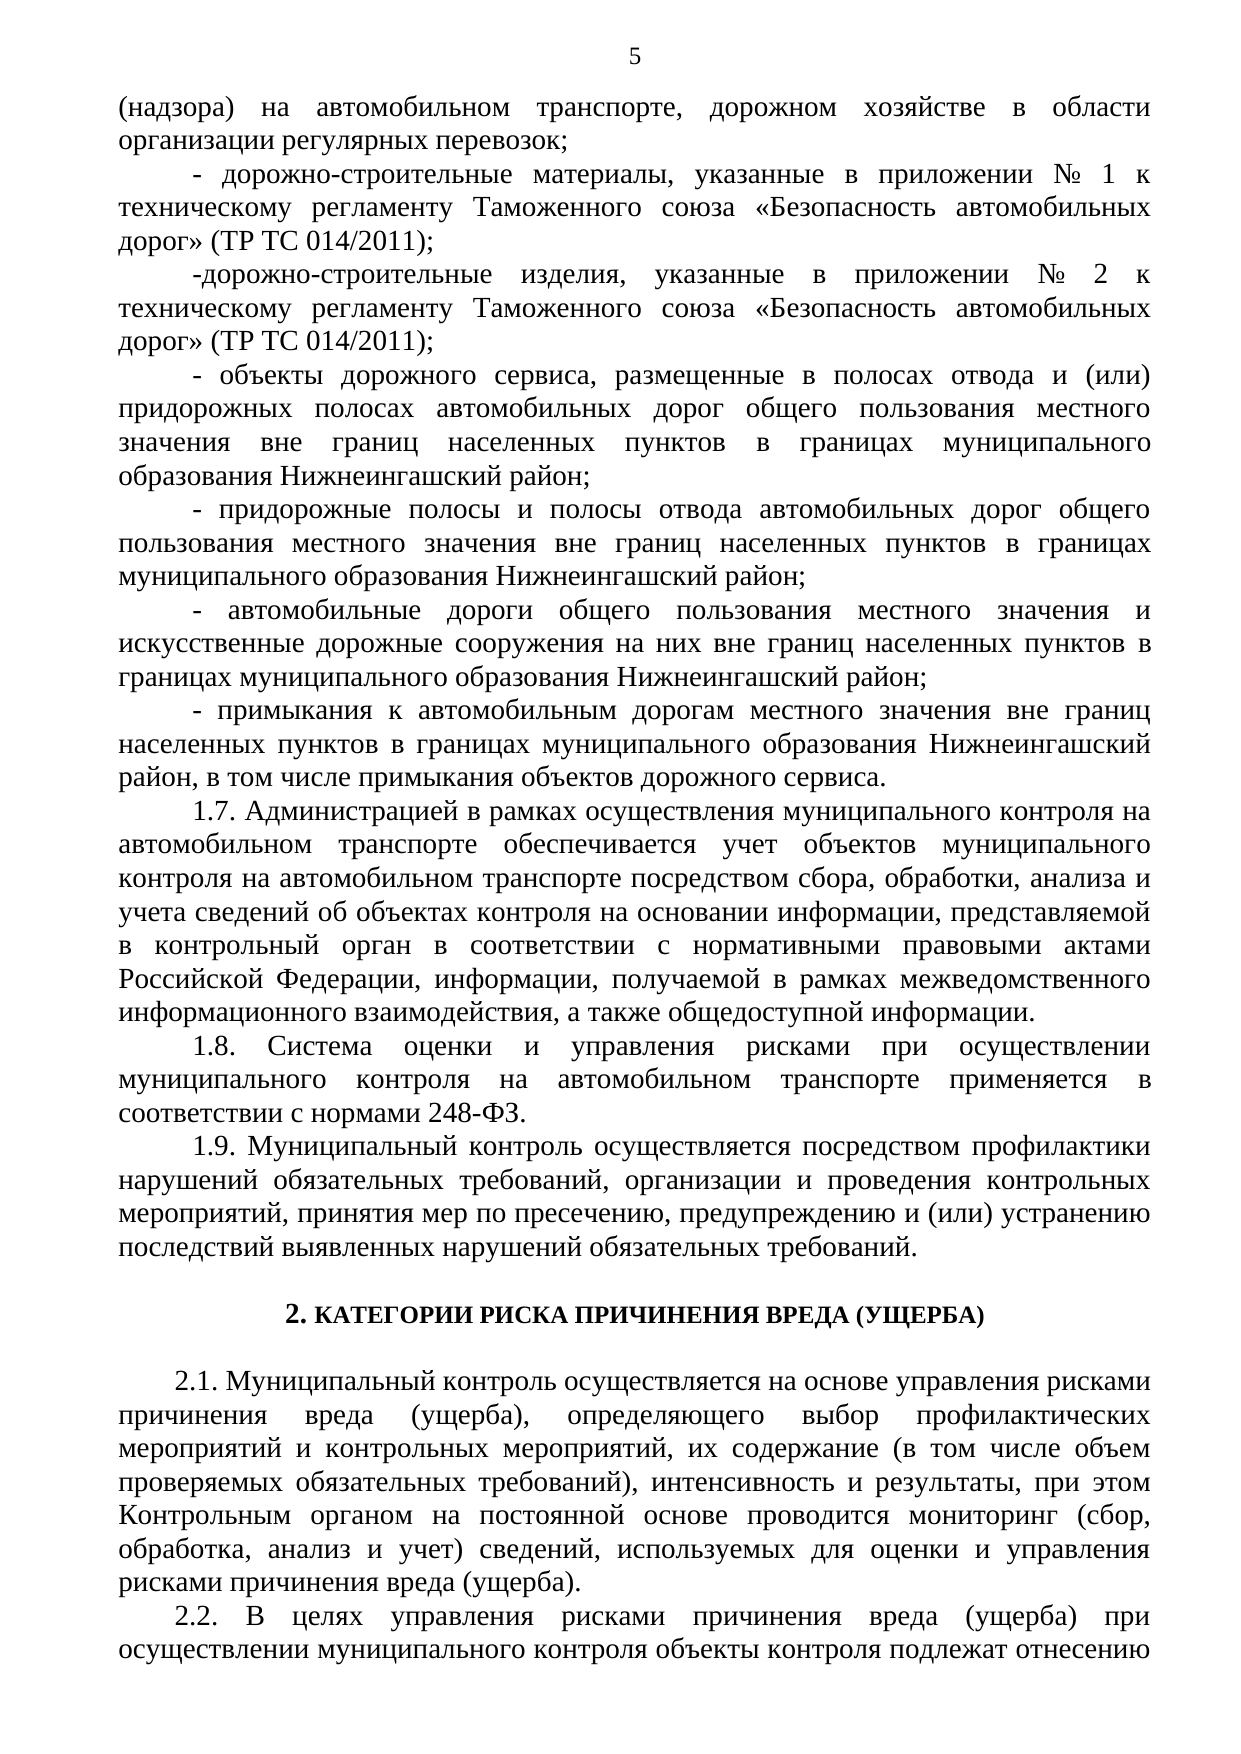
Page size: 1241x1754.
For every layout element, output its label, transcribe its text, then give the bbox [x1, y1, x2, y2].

text 2.1. Муниципальный контроль осуществляется на основе управления рисками причинения вреда (ущерба), определяющего выбор профилактических мероприятий и контрольных мероприятий, их содержание (в том числе объем проверяемых обязательных требований), интенсивность и результаты, при этом Контрольным органом на постоянной основе проводится мониторинг (сбор, обработка, анализ и учет) сведений, используемых для оценки и управления рисками причинения вреда (ущерба). [118, 1363, 1152, 1598]
text - объекты дорожного сервиса, размещенные в полосах отвода и (или) придорожных полосах автомобильных дорог общего пользования местного значения вне границ населенных пунктов в границах муниципального образования Нижнеингашский район; [118, 357, 1152, 491]
text - дорожно-строительные материалы, указанные в приложении № 1 к техническому регламенту Таможенного союза «Безопасность автомобильных дорог» (ТР ТС 014/2011); [118, 156, 1152, 256]
text -дорожно-строительные изделия, указанные в приложении № 2 к техническому регламенту Таможенного союза «Безопасность автомобильных дорог» (ТР ТС 014/2011); [118, 256, 1152, 357]
text 1.7. Администрацией в рамках осуществления муниципального контроля на автомобильном транспорте обеспечивается учет объектов муниципального контроля на автомобильном транспорте посредством сбора, обработки, анализа и учета сведений об объектах контроля на основании информации, представляемой в контрольный орган в соответствии с нормативными правовыми актами Российской Федерации, информации, получаемой в рамках межведомственного информационного взаимодействия, а также общедоступной информации. [118, 793, 1152, 1028]
text 1.8. Система оценки и управления рисками при осуществлении муниципального контроля на автомобильном транспорте применяется в соответствии с нормами 248-ФЗ. [118, 1028, 1152, 1128]
text - придорожные полосы и полосы отвода автомобильных дорог общего пользования местного значения вне границ населенных пунктов в границах муниципального образования Нижнеингашский район; [118, 491, 1152, 592]
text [118, 1598, 1152, 1665]
title 2. КАТЕГОРИИ РИСКА ПРИЧИНЕНИЯ ВРЕДА (УЩЕРБА) [118, 1296, 1152, 1330]
text - примыкания к автомобильным дорогам местного значения вне границ населенных пунктов в границах муниципального образования Нижнеингашский район, в том числе примыкания объектов дорожного сервиса. [118, 692, 1152, 793]
text - автомобильные дороги общего пользования местного значения и искусственные дорожные сооружения на них вне границ населенных пунктов в границах муниципального образования Нижнеингашский район; [118, 592, 1152, 692]
text 1.9. Муниципальный контроль осуществляется посредством профилактики нарушений обязательных требований, организации и проведения контрольных мероприятий, принятия мер по пресечению, предупреждению и (или) устранению последствий выявленных нарушений обязательных требований. [118, 1128, 1152, 1263]
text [118, 89, 1152, 156]
